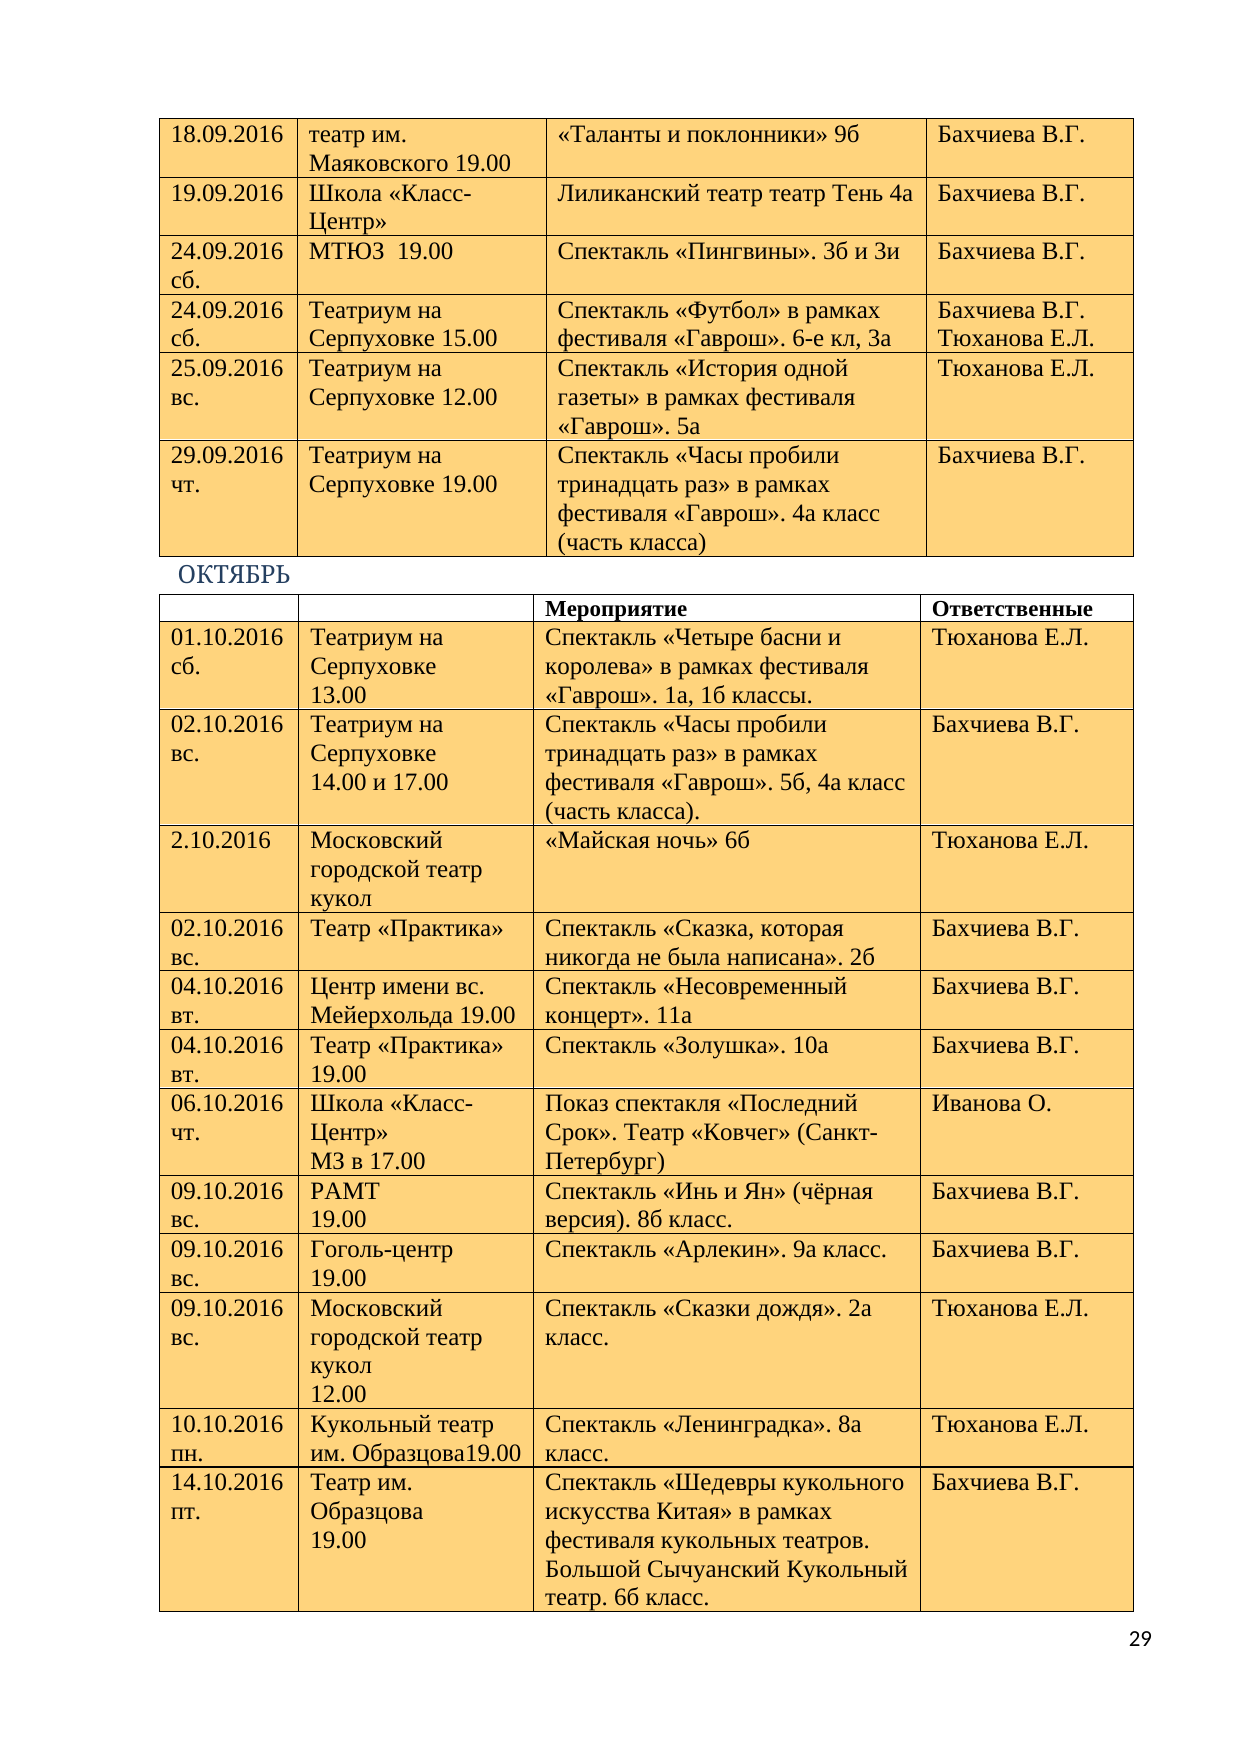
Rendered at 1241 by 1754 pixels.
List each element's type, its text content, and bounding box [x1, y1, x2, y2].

table_cell Бахчиева В.Г. [927, 236, 1133, 294]
table_cell 18.09.2016 [160, 119, 297, 177]
table_cell Бахчиева В.Г. [921, 971, 1133, 1029]
table_cell Бахчиева В.Г. [921, 1176, 1133, 1233]
table_cell Лиликанский театр театр Тень 4а [547, 178, 926, 235]
table_cell Иванова О. [921, 1089, 1133, 1175]
table_cell Спектакль «Сказка, которая никогда не была написана». 2б [534, 913, 920, 970]
table_cell 25.09.2016 вс. [160, 353, 297, 439]
table_cell Спектакль «История одной газеты» в рамках фестиваля «Гаврош». 5а [547, 353, 926, 439]
table_cell Бахчиева В.Г. [921, 1030, 1133, 1087]
table_cell Тюханова Е.Л. [927, 353, 1133, 439]
table_cell 19.09.2016 [160, 178, 297, 235]
table_cell Бахчиева В.Г. [921, 1234, 1133, 1292]
table_cell Тюханова Е.Л. [921, 1293, 1133, 1408]
table_cell 01.10.2016 сб. [160, 622, 298, 708]
table_cell Бахчиева В.Г. [921, 1468, 1133, 1611]
table_cell Спектакль «Пингвины». 3б и 3и [547, 236, 926, 294]
table_cell театр им. Маяковского 19.00 [298, 119, 546, 177]
table_cell Бахчиева В.Г. Тюханова Е.Л. [927, 295, 1133, 352]
table_cell Театр им. Образцова 19.00 [299, 1468, 533, 1611]
table_cell Театриум на Серпуховке 14.00 и 17.00 [299, 710, 533, 824]
table_header Мероприятие [534, 595, 920, 621]
table_header [299, 595, 533, 621]
table_cell Спектакль «Арлекин». 9а класс. [534, 1234, 920, 1292]
subtitle ОКТЯБРЬ [177, 561, 1152, 589]
table_cell Театр «Практика» [299, 913, 533, 970]
table_cell Спектакль «Золушка». 10а [534, 1030, 920, 1087]
table_cell 24.09.2016 сб. [160, 236, 297, 294]
table_cell Тюханова Е.Л. [921, 622, 1133, 708]
table_cell 04.10.2016 вт. [160, 971, 298, 1029]
table_cell Кукольный театр им. Образцова19.00 [299, 1409, 533, 1466]
table_cell Бахчиева В.Г. [921, 710, 1133, 824]
table_header Ответственные [921, 595, 1133, 621]
table_cell МТЮЗ 19.00 [298, 236, 546, 294]
table_cell Бахчиева В.Г. [921, 913, 1133, 970]
table_cell Спектакль «Инь и Ян» (чёрная версия). 8б класс. [534, 1176, 920, 1233]
table_cell 02.10.2016 вс. [160, 913, 298, 970]
table_cell Театриум на Серпуховке 15.00 [298, 295, 546, 352]
table_cell Спектакль «Футбол» в рамках фестиваля «Гаврош». 6-е кл, 3а [547, 295, 926, 352]
table_cell Спектакль «Часы пробили тринадцать раз» в рамках фестиваля «Гаврош». 5б, 4а класс (часть класса). [534, 710, 920, 824]
table_cell 09.10.2016 вс. [160, 1293, 298, 1408]
table_cell Бахчиева В.Г. [927, 178, 1133, 235]
table_cell Театриум на Серпуховке 13.00 [299, 622, 533, 708]
table_cell Тюханова Е.Л. [921, 1409, 1133, 1466]
table_cell 04.10.2016 вт. [160, 1030, 298, 1087]
table_cell РАМТ 19.00 [299, 1176, 533, 1233]
table_cell Спектакль «Четыре басни и королева» в рамках фестиваля «Гаврош». 1а, 1б классы. [534, 622, 920, 708]
table_cell «Майская ночь» 6б [534, 826, 920, 912]
table_cell 09.10.2016 вс. [160, 1234, 298, 1292]
table_cell Школа «Класс-Центр» [298, 178, 546, 235]
table_cell Бахчиева В.Г. [927, 119, 1133, 177]
table_cell 29.09.2016 чт. [160, 441, 297, 556]
table_cell Бахчиева В.Г. [927, 441, 1133, 556]
table_cell Показ спектакля «Последний Срок». Театр «Ковчег» (Санкт-Петербург) [534, 1089, 920, 1175]
table_cell Театр «Практика» 19.00 [299, 1030, 533, 1087]
table_cell Спектакль «Сказки дождя». 2а класс. [534, 1293, 920, 1408]
table_cell Спектакль «Ленинградка». 8а класс. [534, 1409, 920, 1466]
table_cell Московский городской театр кукол 12.00 [299, 1293, 533, 1408]
table_cell «Таланты и поклонники» 9б [547, 119, 926, 177]
table_cell Спектакль «Часы пробили тринадцать раз» в рамках фестиваля «Гаврош». 4а класс (часть класса) [547, 441, 926, 556]
table_cell Театриум на Серпуховке 12.00 [298, 353, 546, 439]
table_cell Гоголь-центр 19.00 [299, 1234, 533, 1292]
table_cell Центр имени вс. Мейерхольда 19.00 [299, 971, 533, 1029]
table_cell Театриум на Серпуховке 19.00 [298, 441, 546, 556]
table_cell Спектакль «Шедевры кукольного искусства Китая» в рамках фестиваля кукольных театров. Большой Сычуанский Кукольный театр. 6б класс. [534, 1468, 920, 1611]
table_cell 24.09.2016 сб. [160, 295, 297, 352]
table_cell 09.10.2016 вс. [160, 1176, 298, 1233]
table_cell 02.10.2016 вс. [160, 710, 298, 824]
table_cell 06.10.2016 чт. [160, 1089, 298, 1175]
table_cell Московский городской театр кукол [299, 826, 533, 912]
table_cell 2.10.2016 [160, 826, 298, 912]
table_cell Тюханова Е.Л. [921, 826, 1133, 912]
table_cell 10.10.2016 пн. [160, 1409, 298, 1466]
table_cell 14.10.2016 пт. [160, 1468, 298, 1611]
table_cell Спектакль «Несовременный концерт». 11а [534, 971, 920, 1029]
table_cell Школа «Класс-Центр» МЗ в 17.00 [299, 1089, 533, 1175]
table_header [160, 595, 298, 621]
